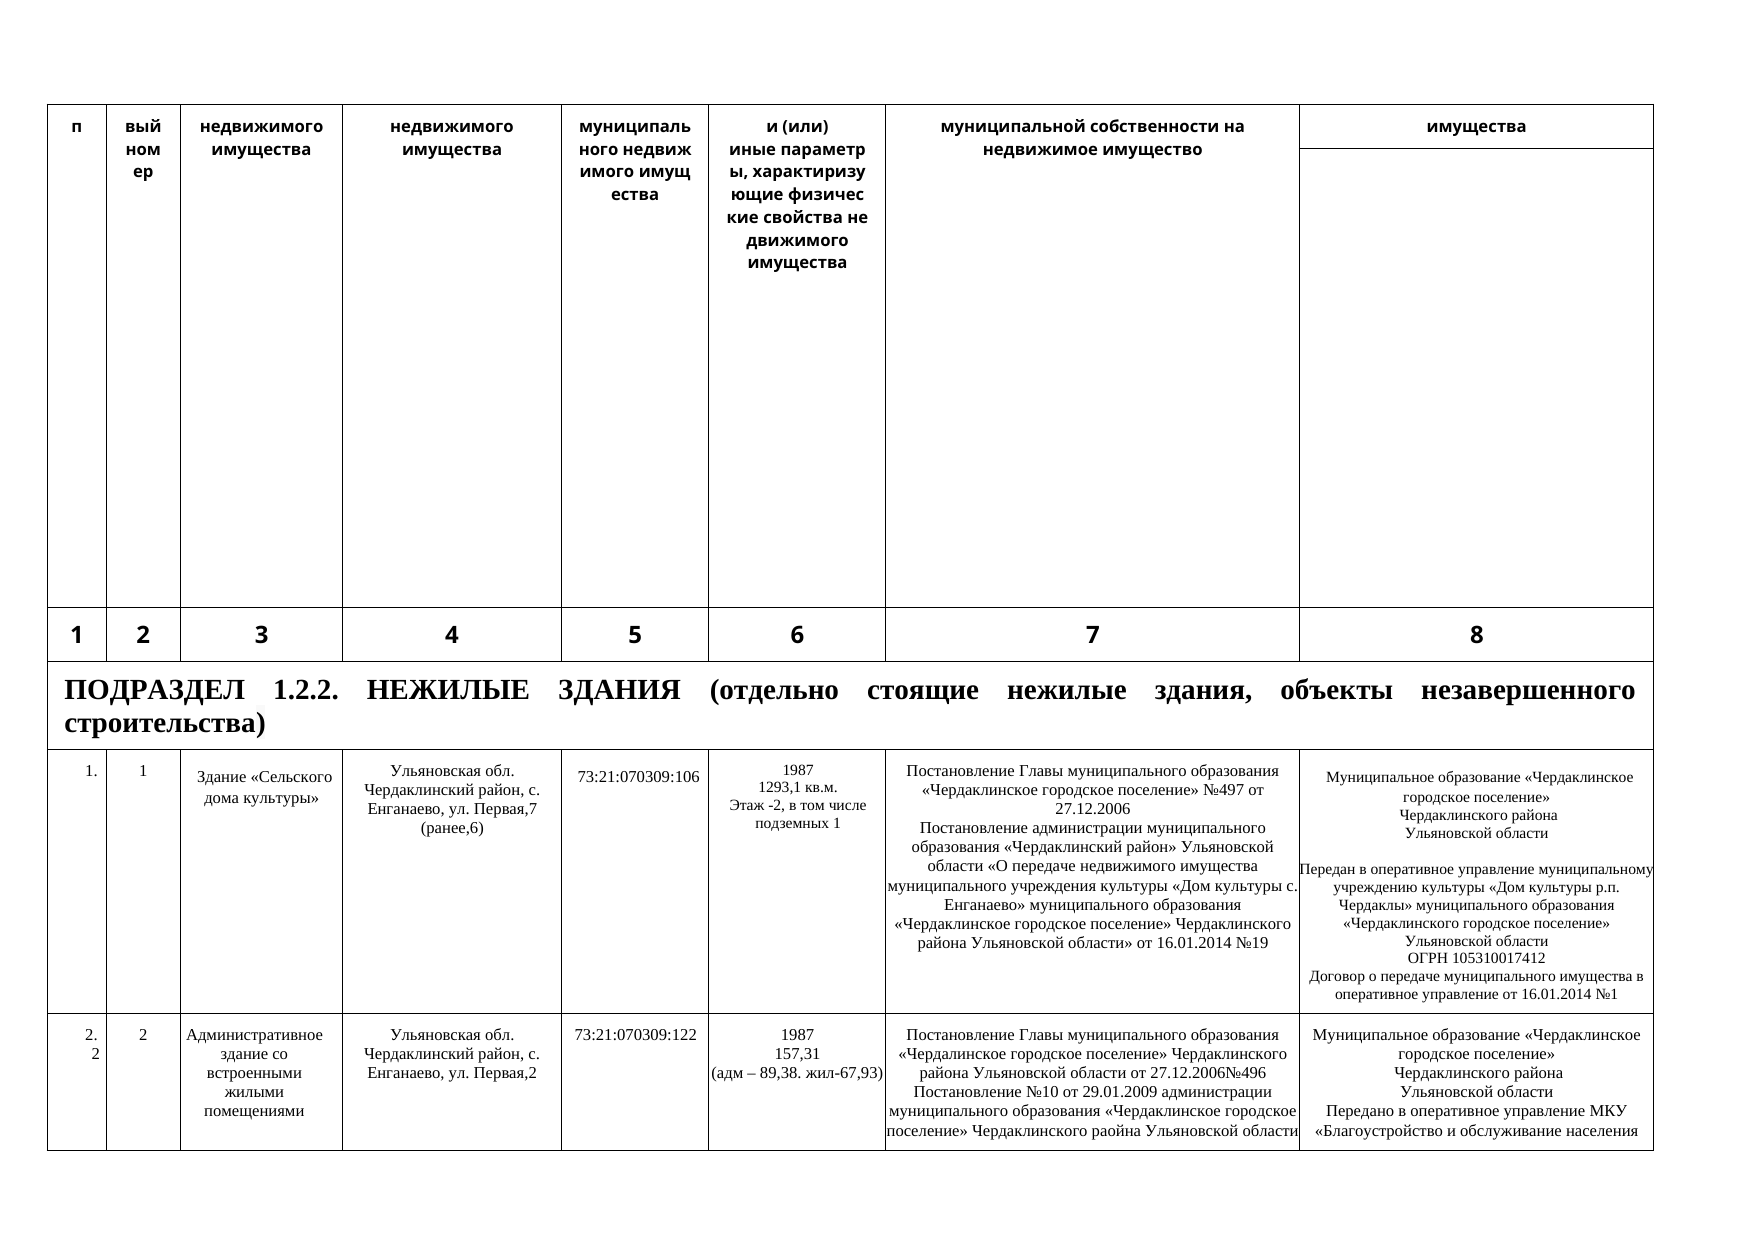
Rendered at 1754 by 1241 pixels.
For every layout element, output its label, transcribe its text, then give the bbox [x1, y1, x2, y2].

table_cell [343, 1014, 561, 1150]
table_header Реестровый номер [107, 105, 180, 607]
table_cell Постановление Главы муниципального образования «Чердаклинское городское поселение» №497 от 27.12.2006 Постановление администрации муниципального образования «Чердаклинский район» Ульяновской области «О передаче недвижимого имущества муниципального учреждения культуры «Дом культуры с. Енганаево» муниципального образования «Чердаклинское городское поселение» Чердаклинского района Ульяновской области» от 16.01.2014 №19 [886, 750, 1299, 1013]
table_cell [1300, 1014, 1653, 1150]
table_cell 2 [107, 1014, 180, 1150]
table_cell 1 [107, 750, 180, 1013]
table_cell 8 [1300, 608, 1653, 661]
table_cell Муниципальное образование «Чердаклинское городское поселение» Чердаклинского района Ульяновской области Передан в оперативное управление муниципальному учреждению культуры «Дом культуры р.п. Чердаклы» муниципального образования «Чердаклинского городское поселение» Ульяновской области ОГРН 105310017412 Договор о передаче муниципального имущества в оперативное управление от 16.01.2014 №1 [1300, 750, 1653, 1013]
table_cell Здание «Сельского дома культуры» [181, 750, 342, 1013]
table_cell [886, 1014, 1299, 1150]
table_cell 1987 1293,1 кв.м. Этаж -2, в том числе подземных 1 [709, 750, 885, 1013]
table_cell 4 [343, 608, 561, 661]
table_cell Ульяновская обл. Чердаклинский район, с. Енганаево, ул. Первая,7 (ранее,6) [343, 750, 561, 1013]
table_header № п/п [48, 105, 106, 607]
table_cell 73:21:070309:106 [562, 750, 708, 1013]
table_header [1300, 105, 1653, 148]
table_cell 7 [886, 608, 1299, 661]
table_cell ПОДРАЗДЕЛ 1.2.2. НЕЖИЛЫЕ ЗДАНИЯ (отдельно стоящие нежилые здания, объекты незавершенного строительства) [48, 662, 1653, 749]
table_cell 3 [181, 608, 342, 661]
table_cell 6 [709, 608, 885, 661]
table_cell 1 [48, 608, 106, 661]
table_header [562, 105, 708, 607]
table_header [181, 105, 342, 607]
table_cell 73:21:070309:122 [562, 1014, 708, 1150]
table_cell 2 [48, 1014, 106, 1150]
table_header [343, 105, 561, 607]
table_cell 2 [107, 608, 180, 661]
table_cell [1300, 149, 1653, 607]
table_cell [181, 1014, 342, 1150]
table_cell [709, 1014, 885, 1150]
table_cell [48, 750, 106, 1013]
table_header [709, 105, 885, 607]
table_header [886, 105, 1299, 607]
table_cell 5 [562, 608, 708, 661]
